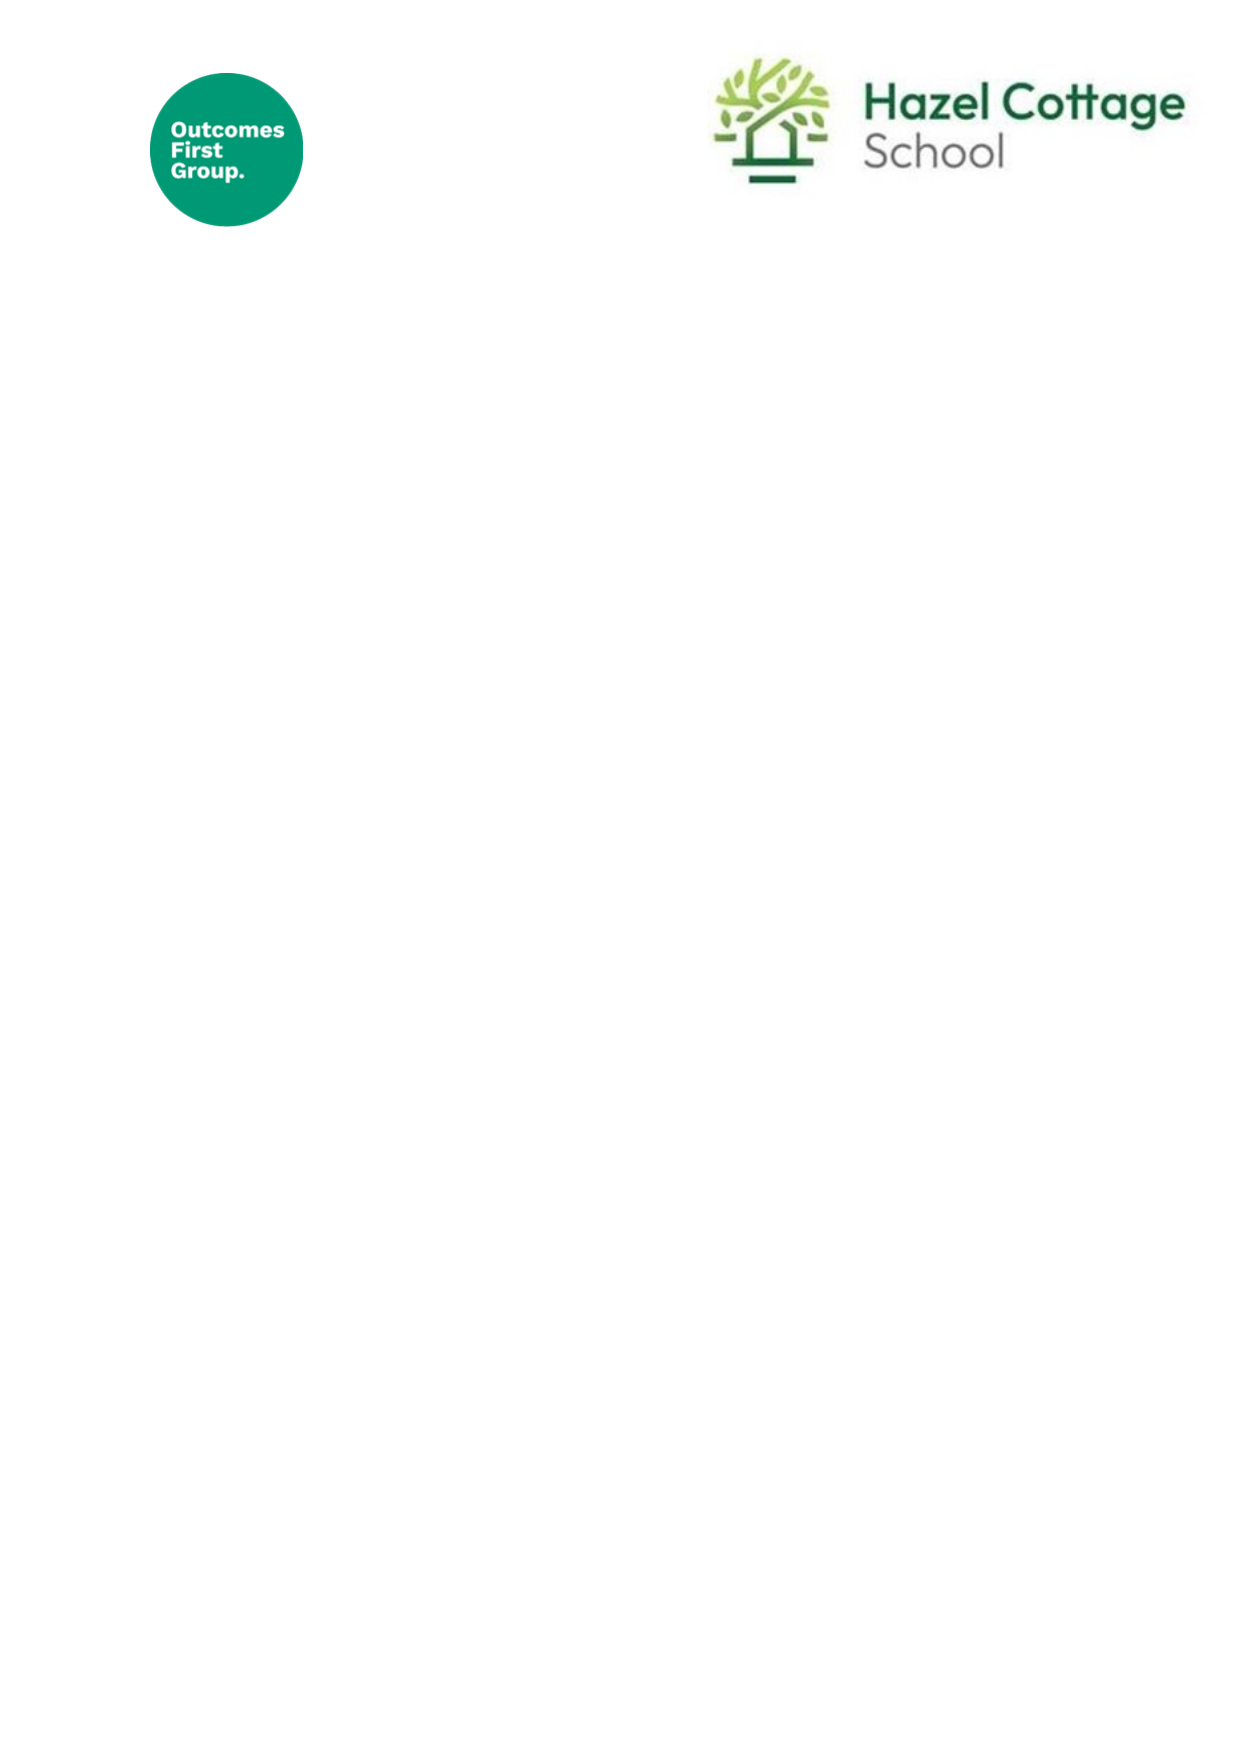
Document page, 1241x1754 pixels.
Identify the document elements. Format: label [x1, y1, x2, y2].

picture [706, 31, 1212, 196]
picture [150, 73, 303, 227]
